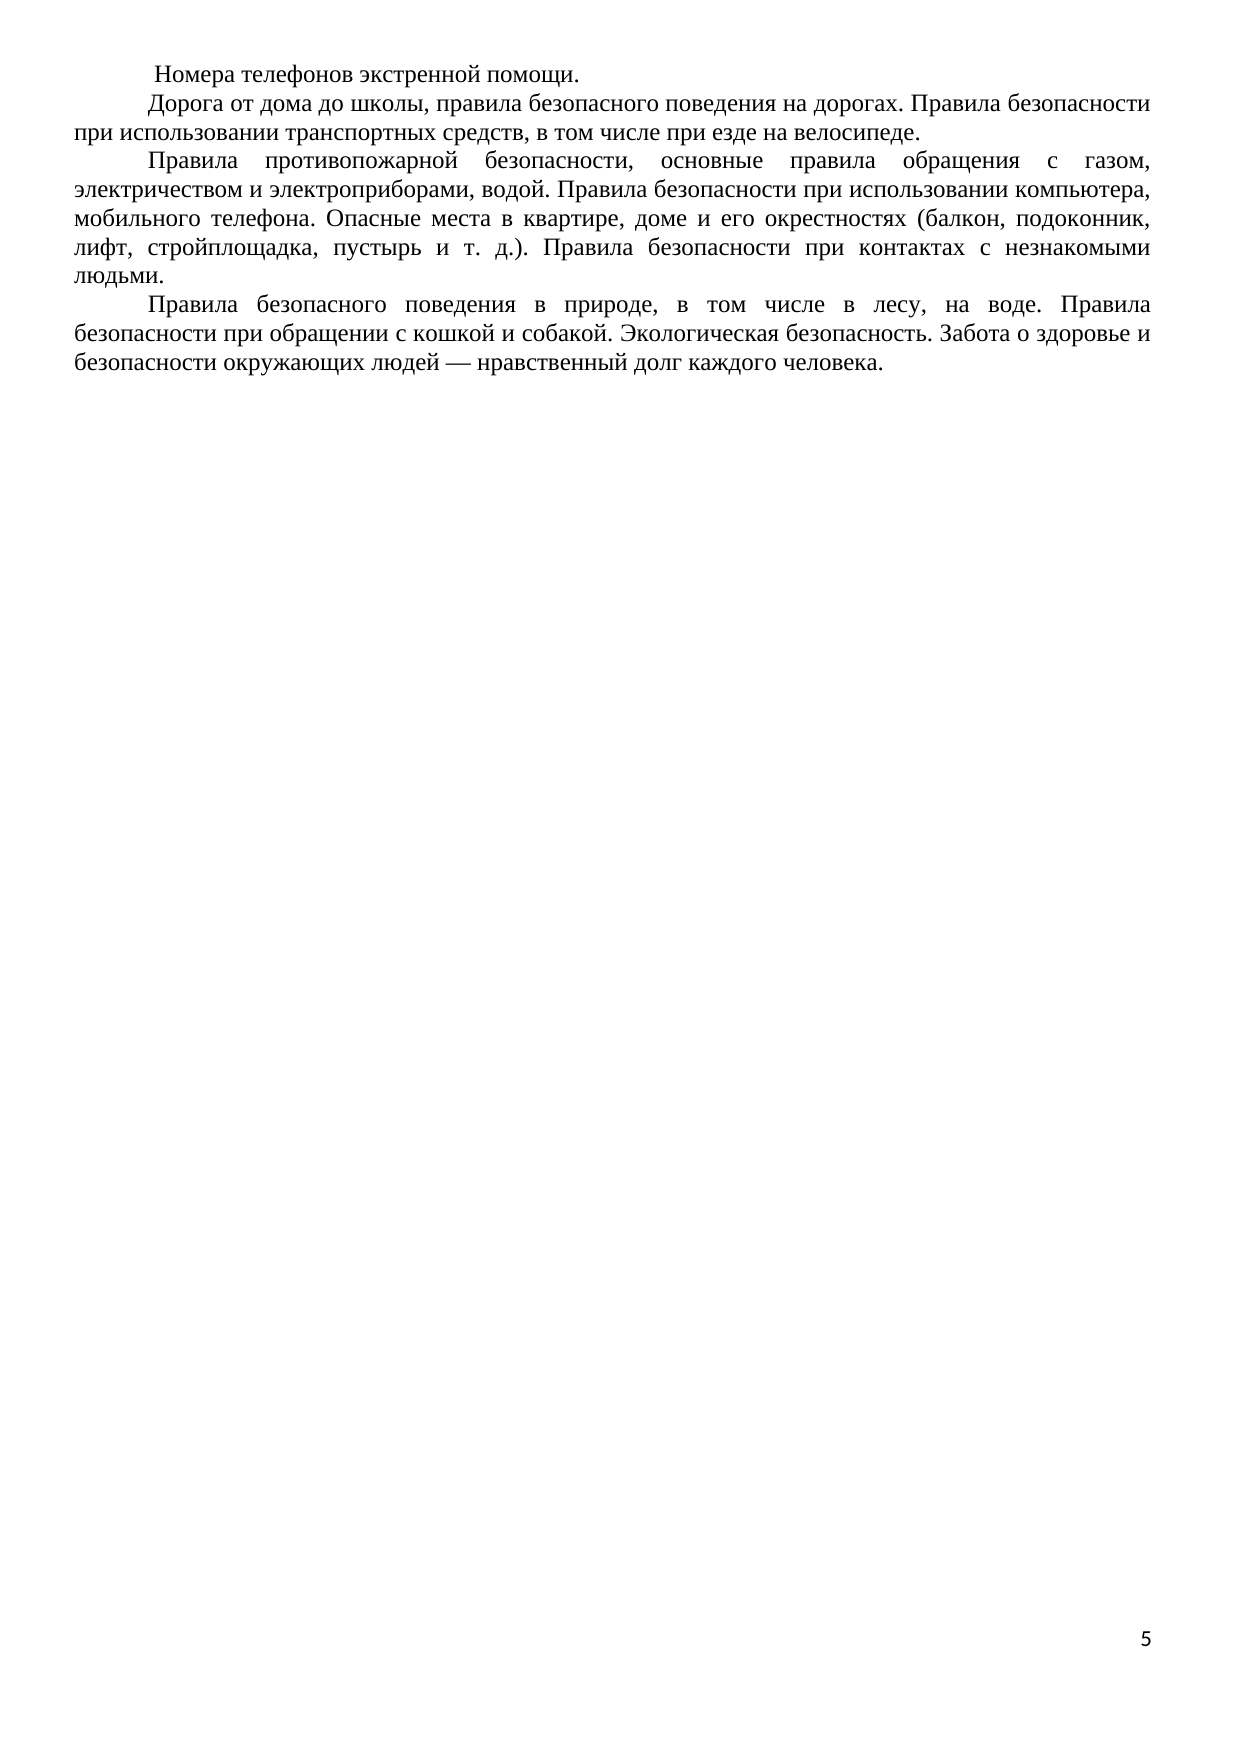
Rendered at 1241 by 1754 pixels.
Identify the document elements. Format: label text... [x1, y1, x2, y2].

text Правила безопасного поведения в природе, в том числе в лесу, на воде. Правила безопасности при обращении с кошкой и собакой. Экологическая безопасность. Забота о здоровье и безопасности окружающих людей — нравственный долг каждого человека. [74, 289, 1152, 375]
text Дорога от дома до школы, правила безопасного поведения на дорогах. Правила безопасности при использовании транспортных средств, в том числе при езде на велосипеде. [74, 88, 1152, 145]
text Номера телефонов экстренной помощи. [74, 59, 1152, 88]
text Правила противопожарной безопасности, основные правила обращения с газом, электричеством и электроприборами, водой. Правила безопасности при использовании компьютера, мобильного телефона. Опасные места в квартире, доме и его окрестностях (балкон, подоконник, лифт, стройплощадка, пустырь и т. д.). Правила безопасности при контактах с незнакомыми людьми. [74, 145, 1152, 289]
